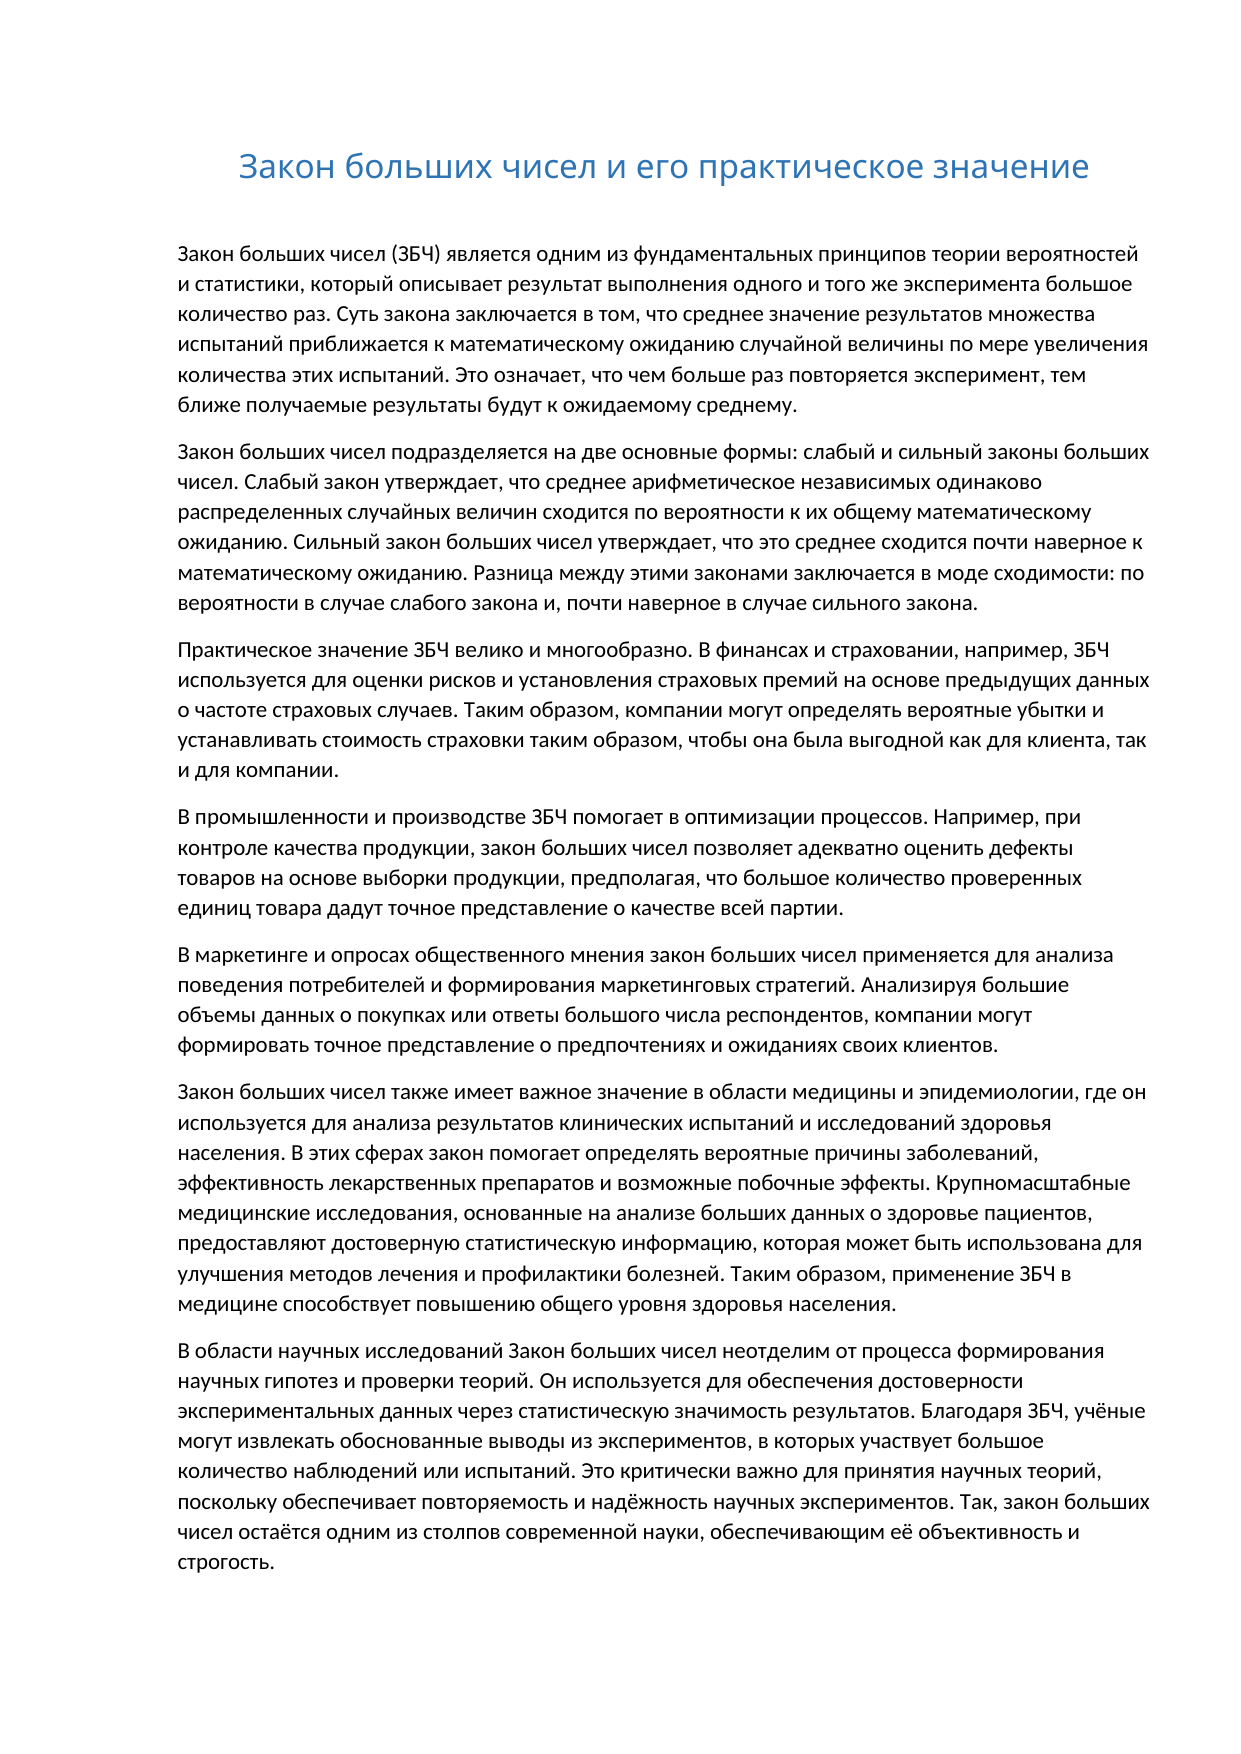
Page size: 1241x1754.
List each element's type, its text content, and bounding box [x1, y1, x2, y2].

text В области научных исследований Закон больших чисел неотделим от процесса формирования научных гипотез и проверки теорий. Он используется для обеспечения достоверности экспериментальных данных через статистическую значимость результатов. Благодаря ЗБЧ, учёные могут извлекать обоснованные выводы из экспериментов, в которых участвует большое количество наблюдений или испытаний. Это критически важно для принятия научных теорий, поскольку обеспечивает повторяемость и надёжность научных экспериментов. Так, закон больших чисел остаётся одним из столпов современной науки, обеспечивающим её объективность и строгость. [177, 1336, 1152, 1575]
text Практическое значение ЗБЧ велико и многообразно. В финансах и страховании, например, ЗБЧ используется для оценки рисков и установления страховых премий на основе предыдущих данных о частоте страховых случаев. Таким образом, компании могут определять вероятные убытки и устанавливать стоимость страховки таким образом, чтобы она была выгодной как для клиента, так и для компании. [177, 635, 1152, 784]
text Закон больших чисел (ЗБЧ) является одним из фундаментальных принципов теории вероятностей и статистики, который описывает результат выполнения одного и того же эксперимента большое количество раз. Суть закона заключается в том, что среднее значение результатов множества испытаний приближается к математическому ожиданию случайной величины по мере увеличения количества этих испытаний. Это означает, что чем больше раз повторяется эксперимент, тем ближе получаемые результаты будут к ожидаемому среднему. [177, 239, 1152, 418]
text В маркетинге и опросах общественного мнения закон больших чисел применяется для анализа поведения потребителей и формирования маркетинговых стратегий. Анализируя большие объемы данных о покупках или ответы большого числа респондентов, компании могут формировать точное представление о предпочтениях и ожиданиях своих клиентов. [177, 940, 1152, 1059]
text В промышленности и производстве ЗБЧ помогает в оптимизации процессов. Например, при контроле качества продукции, закон больших чисел позволяет адекватно оценить дефекты товаров на основе выборки продукции, предполагая, что большое количество проверенных единиц товара дадут точное представление о качестве всей партии. [177, 802, 1152, 921]
text Закон больших чисел подразделяется на две основные формы: слабый и сильный законы больших чисел. Слабый закон утверждает, что среднее арифметическое независимых одинаково распределенных случайных величин сходится по вероятности к их общему математическому ожиданию. Сильный закон больших чисел утверждает, что это среднее сходится почти наверное к математическому ожиданию. Разница между этими законами заключается в моде сходимости: по вероятности в случае слабого закона и, почти наверное в случае сильного закона. [177, 437, 1152, 616]
subtitle Закон больших чисел и его практическое значение [177, 143, 1152, 188]
text Закон больших чисел также имеет важное значение в области медицины и эпидемиологии, где он используется для анализа результатов клинических испытаний и исследований здоровья населения. В этих сферах закон помогает определять вероятные причины заболеваний, эффективность лекарственных препаратов и возможные побочные эффекты. Крупномасштабные медицинские исследования, основанные на анализе больших данных о здоровье пациентов, предоставляют достоверную статистическую информацию, которая может быть использована для улучшения методов лечения и профилактики болезней. Таким образом, применение ЗБЧ в медицине способствует повышению общего уровня здоровья населения. [177, 1077, 1152, 1317]
